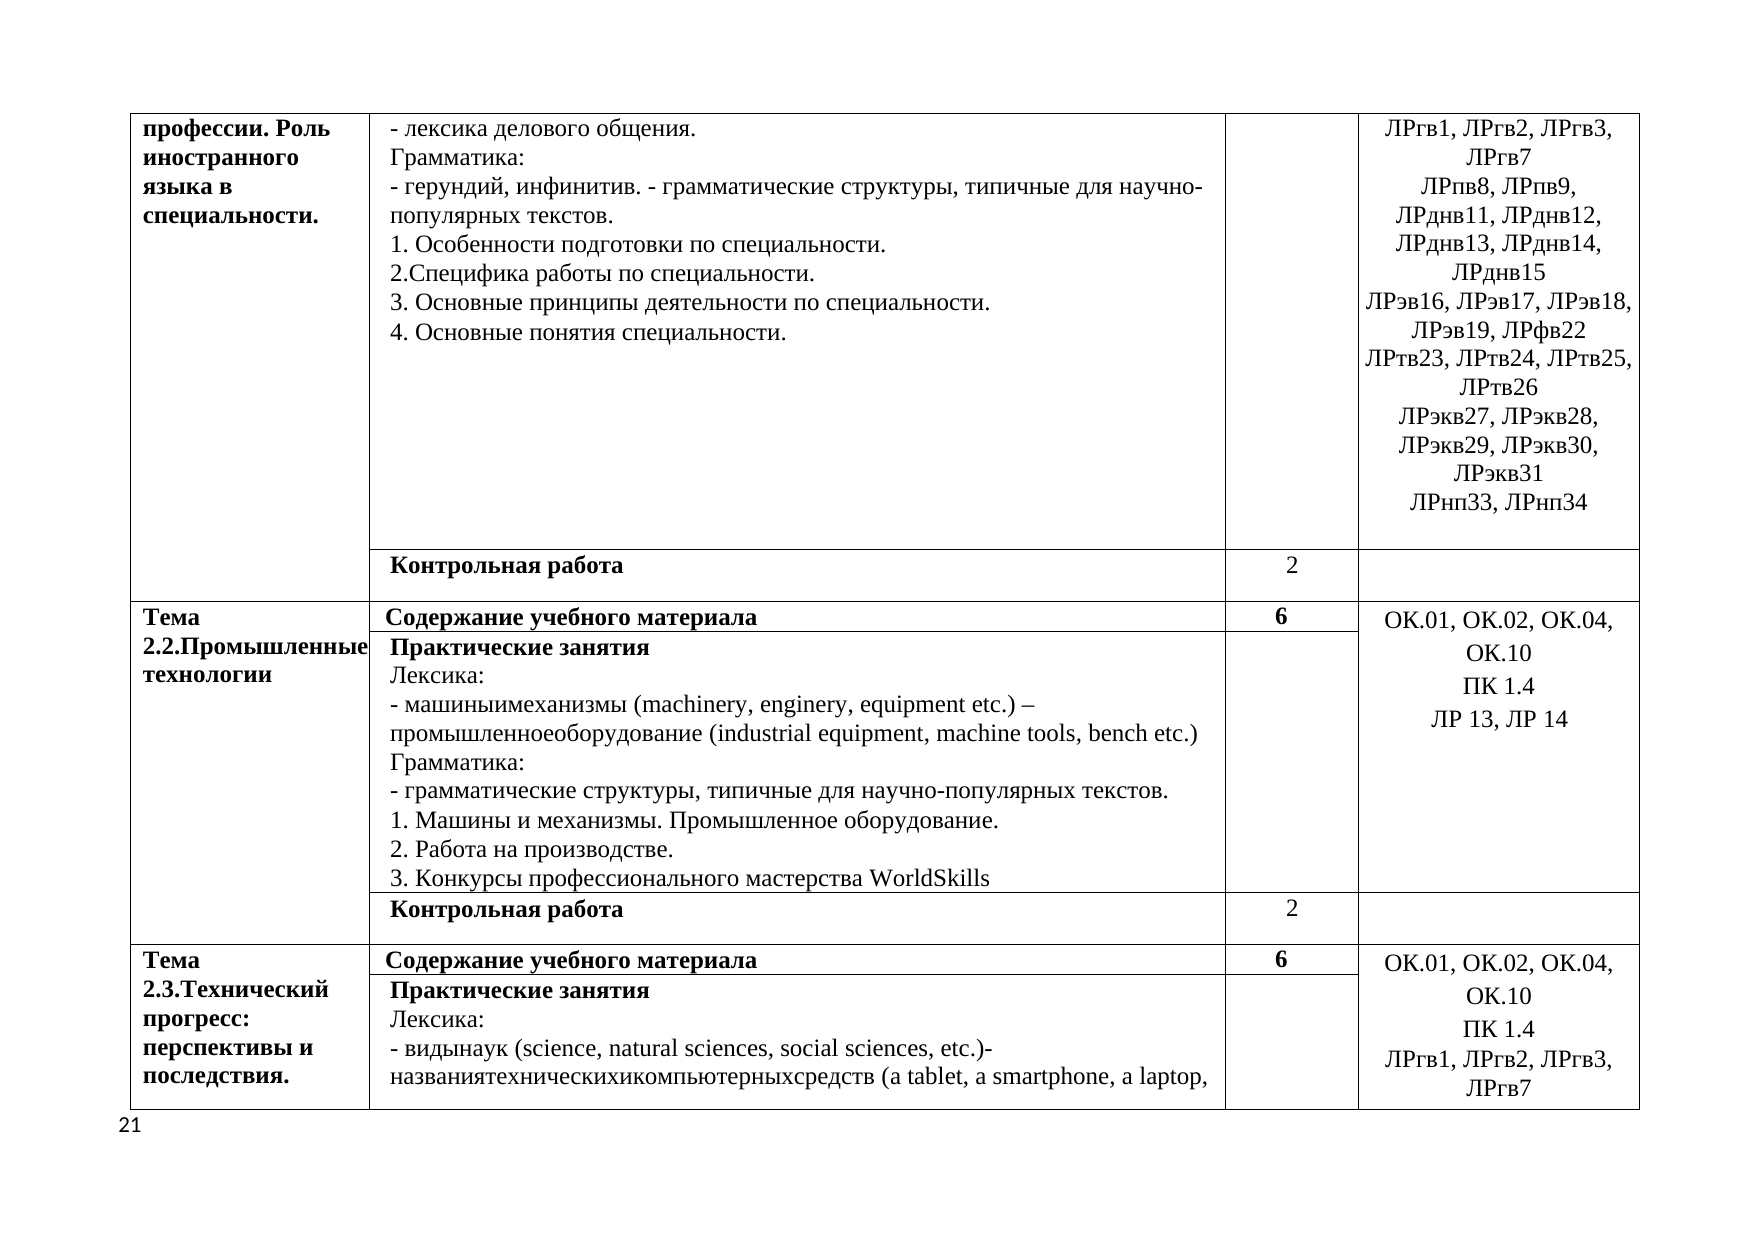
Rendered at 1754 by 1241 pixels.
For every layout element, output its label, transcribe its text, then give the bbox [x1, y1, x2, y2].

table_cell Контрольная работа [370, 550, 1225, 601]
table_cell Тема 2.3.Технический прогресс: перспективы и последствия. Современные средства связи. [131, 945, 369, 1109]
table_cell 6 [1226, 602, 1358, 631]
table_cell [370, 114, 1225, 549]
table_cell [1359, 550, 1639, 601]
table_cell [1359, 893, 1639, 944]
table_cell ОК.01, ОК.02, ОК.04, ОК.10 ПК 1.4 ЛР 13, ЛР 14 [1359, 602, 1639, 892]
table_cell Содержание учебного материала [370, 945, 1225, 974]
table_cell [1226, 975, 1358, 1109]
table_cell [1226, 114, 1358, 549]
table_cell 2 [1226, 550, 1358, 601]
table_cell Практические занятия Лексика: - машиныимеханизмы (machinery, enginery, equipment etc.) – промышленноеоборудование (industrial equipment, machine tools, bench etc.) Грамматика: - грамматические структуры, типичные для научно-популярных текстов. 1. Машины и механизмы. Промышленное оборудование. 2. Работа на производстве. 3. Конкурсы профессионального мастерства WorldSkills [370, 632, 1225, 892]
table_cell 2 [1226, 893, 1358, 944]
table_cell ОК.01, ОК.02, ОК.04, ОК.10 ПК 1.4 ЛРгв1, ЛРгв2, ЛРгв3, ЛРгв7 ЛРпв8, ЛРпв9, ЛРднв11, ЛРднв12, ЛРднв13, ЛРднв14, ЛРднв15 ЛРэв16, ЛРэв17, ЛРэв18, ЛРэв19, ЛРфв22 ЛРтв23, ЛРтв24, ЛРтв25, ЛРтв26 ЛРэкв27, ЛРэкв28, ЛРэкв29, ЛРэкв30, ЛРэкв31 ЛРнп33, ЛРнп34 [1359, 945, 1639, 1109]
table_cell Содержание учебного материала [370, 602, 1225, 631]
table_cell [1226, 632, 1358, 892]
table_cell Тема 2.2.Промышленные технологии [131, 602, 369, 944]
table_cell Контрольная работа [370, 893, 1225, 944]
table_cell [370, 975, 1225, 1109]
table_cell 6 [1226, 945, 1358, 974]
